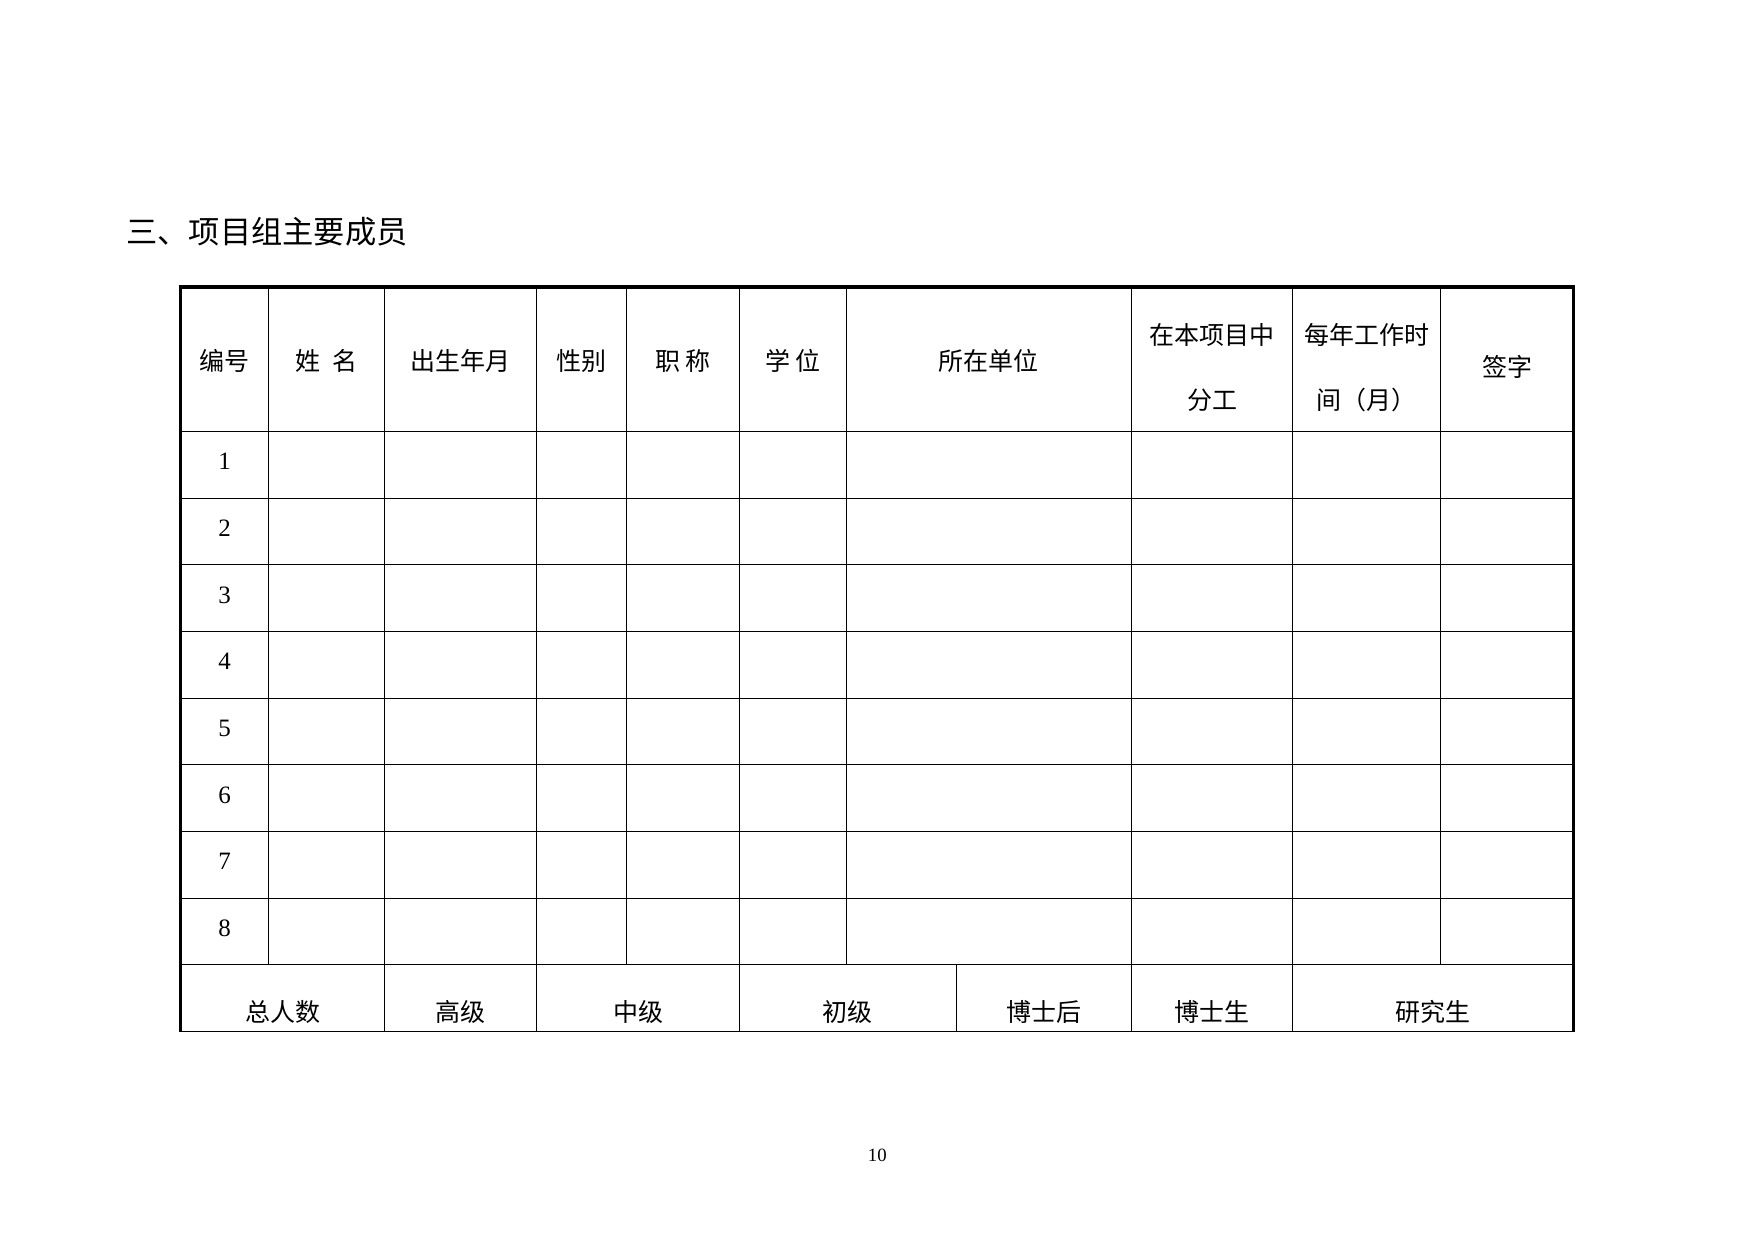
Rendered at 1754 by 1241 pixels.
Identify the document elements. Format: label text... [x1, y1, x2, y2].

table_cell 6 [182, 765, 268, 831]
table_cell [537, 565, 626, 631]
table_cell [385, 699, 536, 764]
table_cell [385, 432, 536, 498]
table_header 每年工作时间（月） [1293, 289, 1440, 431]
table_cell [1132, 699, 1292, 764]
table_cell [847, 899, 1131, 964]
table_cell [269, 632, 384, 698]
table_header 学 位 [740, 289, 846, 431]
table_cell [740, 565, 846, 631]
table_cell 2 [182, 499, 268, 564]
table_cell [627, 765, 739, 831]
table_cell [537, 632, 626, 698]
table_header 职 称 [627, 289, 739, 431]
table_cell [537, 832, 626, 898]
table_header 姓 名 [269, 289, 384, 431]
table_cell [537, 432, 626, 498]
table_cell [740, 432, 846, 498]
table_cell [269, 432, 384, 498]
table_cell [385, 899, 536, 964]
table_cell [627, 832, 739, 898]
table_cell [740, 899, 846, 964]
table_cell [269, 765, 384, 831]
table_cell 4 [182, 632, 268, 698]
table_cell [847, 765, 1131, 831]
table_cell [740, 765, 846, 831]
table_cell [847, 832, 1131, 898]
table_cell [269, 699, 384, 764]
table_cell [627, 699, 739, 764]
table_cell [1441, 899, 1572, 964]
table_cell [627, 565, 739, 631]
table_cell [1293, 565, 1440, 631]
table_cell [385, 632, 536, 698]
table_cell 中级 [537, 965, 739, 1031]
table_cell [385, 832, 536, 898]
table_cell 7 [182, 832, 268, 898]
table_header 性别 [537, 289, 626, 431]
table_cell [847, 565, 1131, 631]
table_cell [1132, 832, 1292, 898]
table_cell [627, 499, 739, 564]
table_cell [1132, 765, 1292, 831]
table_cell [1293, 499, 1440, 564]
table_header 所在单位 [847, 289, 1131, 431]
table_cell [385, 499, 536, 564]
table_cell [1293, 899, 1440, 964]
text 三、项目组主要成员 [118, 198, 1636, 263]
table_cell [1293, 432, 1440, 498]
table_cell [1441, 832, 1572, 898]
table_header 在本项目中分工 [1132, 289, 1292, 431]
table_cell [627, 899, 739, 964]
table_cell [269, 899, 384, 964]
table_cell [740, 832, 846, 898]
table_cell [740, 632, 846, 698]
table_cell [847, 699, 1131, 764]
table_cell [627, 632, 739, 698]
table_header 出生年月 [385, 289, 536, 431]
table_cell [1293, 632, 1440, 698]
table_cell [385, 565, 536, 631]
table_cell [1441, 699, 1572, 764]
table_cell [269, 499, 384, 564]
table_cell [537, 899, 626, 964]
table_cell [537, 699, 626, 764]
table_cell [1132, 565, 1292, 631]
table_cell 初级 博士后 [740, 965, 956, 1031]
table_cell [1132, 899, 1292, 964]
table_cell 博士后 [957, 965, 1131, 1031]
table_cell [537, 499, 626, 564]
table_cell [1441, 632, 1572, 698]
table_cell [1132, 499, 1292, 564]
table_cell [847, 432, 1131, 498]
table_cell 5 [182, 699, 268, 764]
table_cell [847, 499, 1131, 564]
table_cell 总人数 [182, 965, 384, 1031]
table_cell [1293, 765, 1440, 831]
table_cell [1441, 565, 1572, 631]
table_cell [1441, 765, 1572, 831]
table_header 签字 [1441, 289, 1572, 431]
table_cell [1293, 832, 1440, 898]
table_cell [537, 765, 626, 831]
table_cell [269, 565, 384, 631]
table_cell [385, 765, 536, 831]
table_cell 高级 [385, 965, 536, 1031]
table_cell 3 [182, 565, 268, 631]
table_cell [1132, 432, 1292, 498]
table_cell [1293, 699, 1440, 764]
table_cell 博士生 [1132, 965, 1292, 1031]
table_cell [1441, 499, 1572, 564]
table_cell [740, 499, 846, 564]
table_header 编号 [182, 289, 268, 431]
table_cell [1132, 632, 1292, 698]
table_cell [847, 632, 1131, 698]
table_cell [740, 699, 846, 764]
table_cell 8 [182, 899, 268, 964]
table_cell 研究生 [1293, 965, 1572, 1031]
table_cell 1 [182, 432, 268, 498]
table_cell [269, 832, 384, 898]
table_cell [1441, 432, 1572, 498]
table_cell [627, 432, 739, 498]
